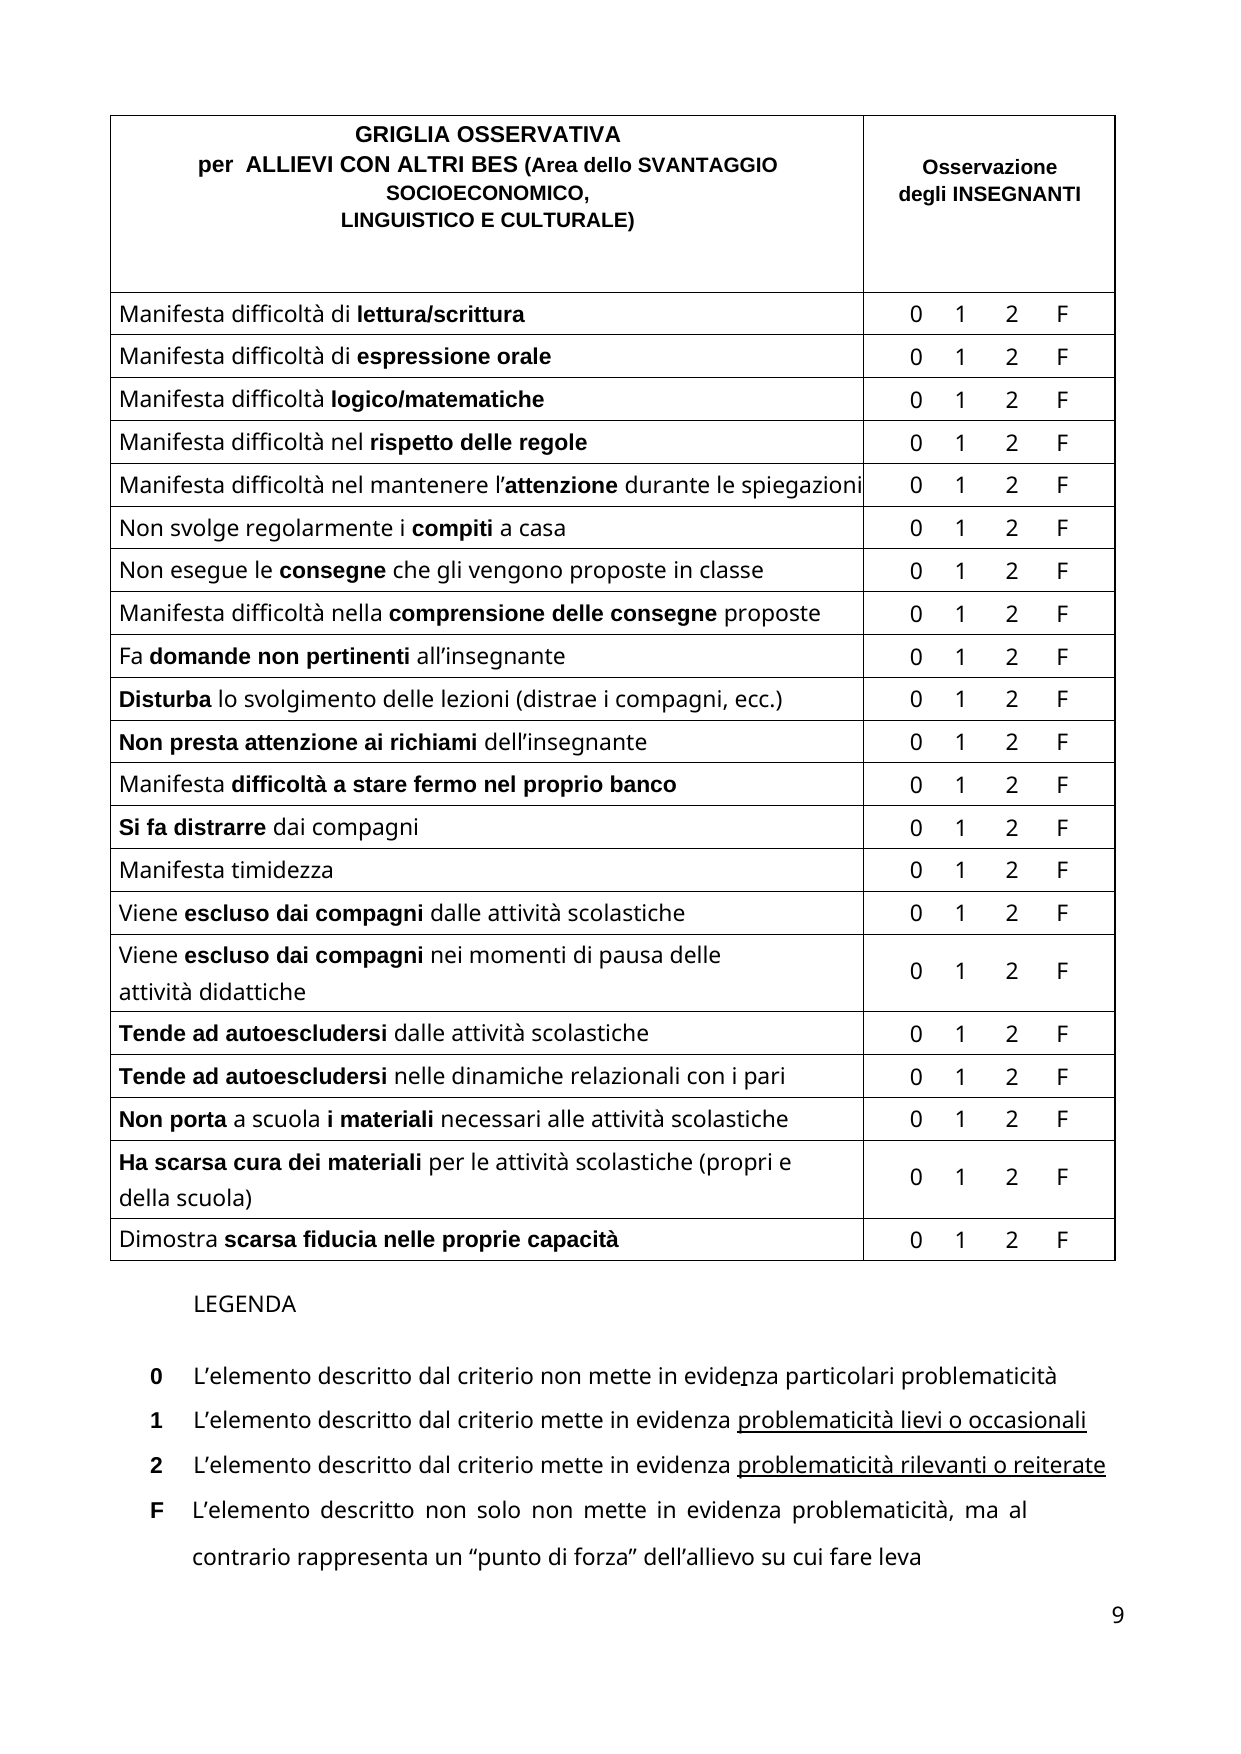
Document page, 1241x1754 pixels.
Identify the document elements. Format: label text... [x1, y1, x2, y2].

table_cell 0 1 2 F [864, 1012, 1114, 1054]
table_header Osservazione degli INSEGNANTI [864, 116, 1114, 292]
table_cell Dimostra scarsa fiducia nelle proprie capacità [111, 1219, 863, 1260]
table_cell 0 1 2 F [864, 335, 1114, 377]
list L’elemento descritto dal criterio non mette in evidenza particolari problematicità [150, 1360, 1194, 1391]
table_cell Tende ad autoescludersi dalle attività scolastiche [111, 1012, 863, 1054]
table_cell 0 1 2 F [864, 678, 1114, 719]
table_header GRIGLIA OSSERVATIVA per ALLIEVI CON ALTRI BES (Area dello SVANTAGGIO SOCIOECONOMICO, LINGUISTICO E CULTURALE) [111, 116, 863, 292]
table_cell Disturba lo svolgimento delle lezioni (distrae i compagni, ecc.) [111, 678, 863, 719]
table_cell 0 1 2 F [864, 293, 1114, 334]
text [150, 1493, 1078, 1572]
list L’elemento descritto dal criterio mette in evidenza problematicità lievi o occasionali [150, 1404, 1194, 1436]
table_cell Manifesta difficoltà di lettura/scrittura [111, 293, 863, 334]
table_cell 0 1 2 F [864, 806, 1114, 848]
text LEGENDA [193, 1288, 1194, 1319]
list L’elemento descritto dal criterio mette in evidenza problematicità rilevanti o reiterate [150, 1449, 1194, 1480]
table_cell 0 1 2 F [864, 1219, 1114, 1260]
table_cell 0 1 2 F [864, 1141, 1114, 1217]
table_cell Si fa distrarre dai compagni [111, 806, 863, 848]
table_cell 0 1 2 F [864, 635, 1114, 677]
table_cell Viene escluso dai compagni nei momenti di pausa delle attività didattiche [111, 935, 863, 1011]
table_cell 0 1 2 F [864, 592, 1114, 634]
table_cell Ha scarsa cura dei materiali per le attività scolastiche (propri e della scuola) [111, 1141, 863, 1217]
table_cell 0 1 2 F [864, 1098, 1114, 1139]
table_cell 0 1 2 F [864, 464, 1114, 506]
table_cell 0 1 2 F [864, 721, 1114, 762]
table_cell Tende ad autoescludersi nelle dinamiche relazionali con i pari [111, 1055, 863, 1097]
table_cell Manifesta difficoltà logico/matematiche [111, 378, 863, 420]
table_cell Manifesta difficoltà nella comprensione delle consegne proposte [111, 592, 863, 634]
table_cell Manifesta difficoltà nel rispetto delle regole [111, 421, 863, 463]
table_cell 0 1 2 F [864, 763, 1114, 805]
table_cell Manifesta timidezza [111, 849, 863, 891]
table_cell Non svolge regolarmente i compiti a casa [111, 507, 863, 548]
table_cell 0 1 2 F [864, 507, 1114, 548]
table_cell Viene escluso dai compagni dalle attività scolastiche [111, 892, 863, 933]
table_cell Fa domande non pertinenti all’insegnante [111, 635, 863, 677]
table_cell 0 1 2 F [864, 1055, 1114, 1097]
table_cell 0 1 2 F [864, 378, 1114, 420]
table_cell Manifesta difficoltà a stare fermo nel proprio banco [111, 763, 863, 805]
table_cell Manifesta difficoltà nel mantenere l’attenzione durante le spiegazioni [111, 464, 863, 506]
table_cell 0 1 2 F [864, 549, 1114, 591]
table_cell Non esegue le consegne che gli vengono proposte in classe [111, 549, 863, 591]
table_cell Manifesta difficoltà di espressione orale [111, 335, 863, 377]
table_cell 0 1 2 F [864, 892, 1114, 933]
table_cell Non presta attenzione ai richiami dell’insegnante [111, 721, 863, 762]
table_cell 0 1 2 F [864, 421, 1114, 463]
table_cell Non porta a scuola i materiali necessari alle attività scolastiche [111, 1098, 863, 1139]
table_cell 0 1 2 F [864, 935, 1114, 1011]
table_cell 0 1 2 F [864, 849, 1114, 891]
